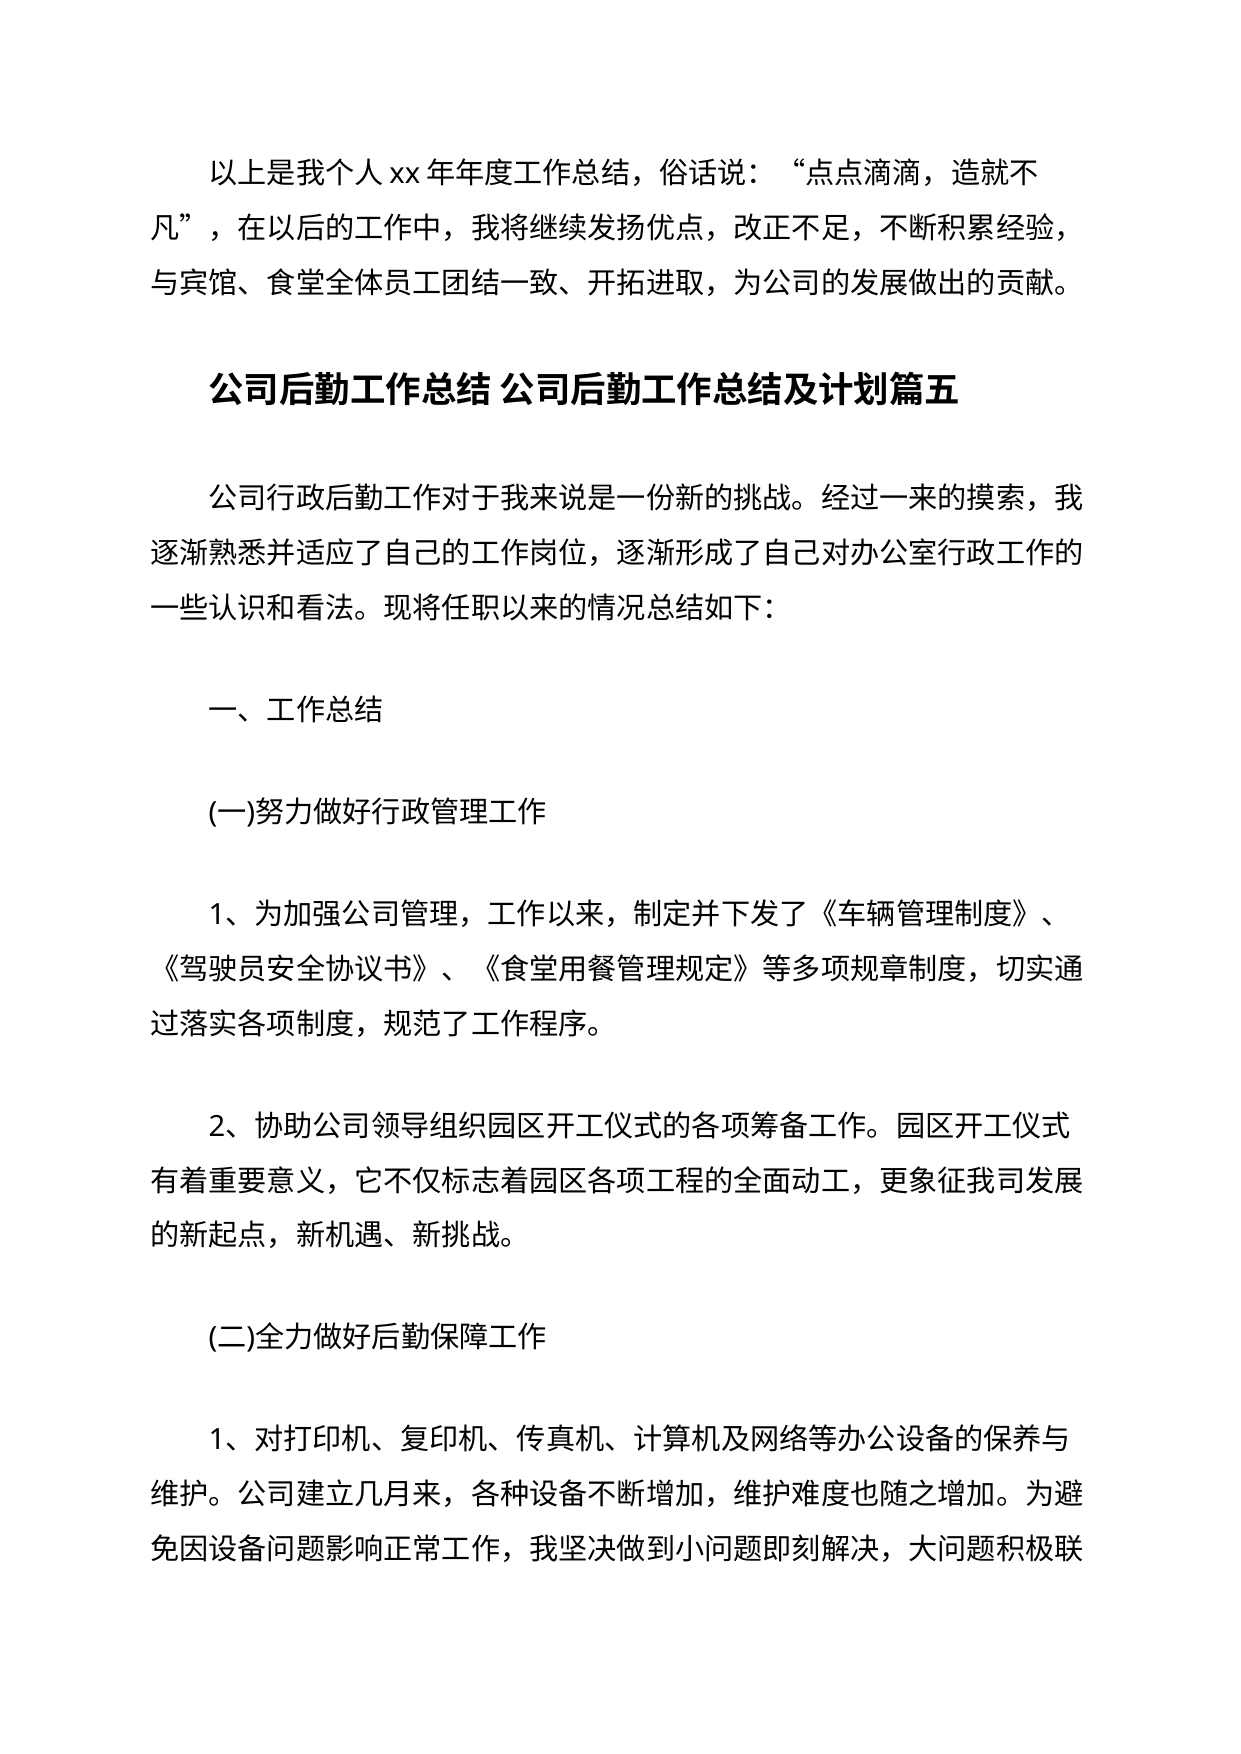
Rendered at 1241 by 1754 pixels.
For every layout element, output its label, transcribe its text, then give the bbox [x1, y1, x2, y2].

text (一)努力做好行政管理工作 [150, 788, 1090, 831]
text 以上是我个人xx年年度工作总结，俗话说：“点点滴滴，造就不凡”，在以后的工作中，我将继续发扬优点，改正不足，不断积累经验，与宾馆、食堂全体员工团结一致、开拓进取，为公司的发展做出的贡献。 [150, 150, 1090, 302]
text 1、为加强公司管理，工作以来，制定并下发了《车辆管理制度》、《驾驶员安全协议书》、《食堂用餐管理规定》等多项规章制度，切实通过落实各项制度，规范了工作程序。 [150, 890, 1090, 1043]
text 公司行政后勤工作对于我来说是一份新的挑战。经过一来的摸索，我逐渐熟悉并适应了自己的工作岗位，逐渐形成了自己对办公室行政工作的一些认识和看法。现将任职以来的情况总结如下： [150, 475, 1090, 627]
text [150, 1416, 1090, 1568]
text 一、工作总结 [150, 687, 1090, 729]
text 2、协助公司领导组织园区开工仪式的各项筹备工作。园区开工仪式有着重要意义，它不仅标志着园区各项工程的全面动工，更象征我司发展的新起点，新机遇、新挑战。 [150, 1102, 1090, 1254]
text 公司后勤工作总结 公司后勤工作总结及计划篇五 [150, 362, 1090, 413]
text (二)全力做好后勤保障工作 [150, 1314, 1090, 1356]
